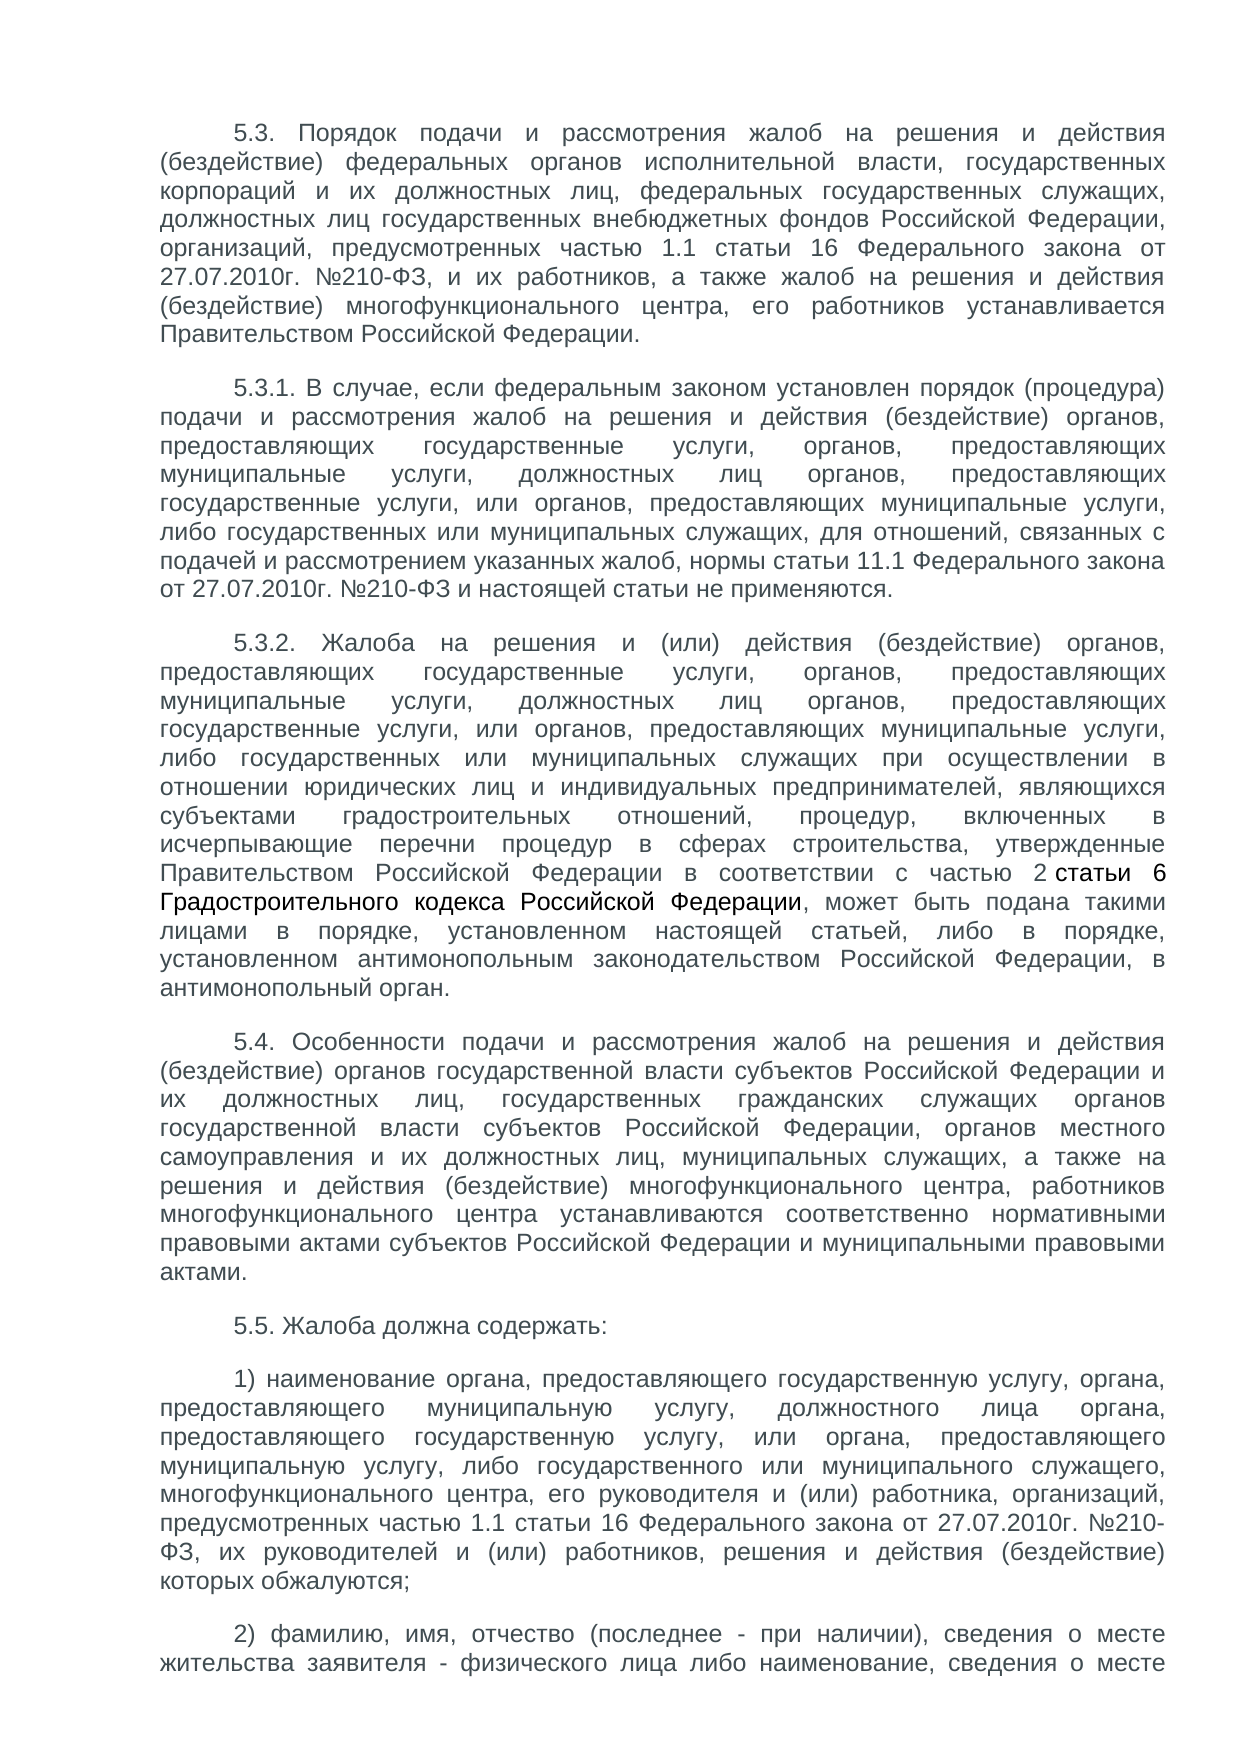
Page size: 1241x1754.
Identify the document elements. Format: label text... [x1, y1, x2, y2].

text 5.4. Особенности подачи и рассмотрения жалоб на решения и действия (бездействие) органов государственной власти субъектов Российской Федерации и их должностных лиц, государственных гражданских служащих органов государственной власти субъектов Российской Федерации, органов местного самоуправления и их должностных лиц, муниципальных служащих, а также на решения и действия (бездействие) многофункционального центра, работников многофункционального центра устанавливаются соответственно нормативными правовыми актами субъектов Российской Федерации и муниципальными правовыми актами. [159, 1027, 1167, 1286]
text 5.5. Жалоба должна содержать: [159, 1311, 1167, 1339]
text 5.3. Порядок подачи и рассмотрения жалоб на решения и действия (бездействие) федеральных органов исполнительной власти, государственных корпораций и их должностных лиц, федеральных государственных служащих, должностных лиц государственных внебюджетных фондов Российской Федерации, организаций, предусмотренных частью 1.1 статьи 16 Федерального закона от 27.07.2010г. №210-ФЗ, и их работников, а также жалоб на решения и действия (бездействие) многофункционального центра, его работников устанавливается Правительством Российской Федерации. [159, 118, 1167, 348]
text 5.3.1. В случае, если федеральным законом установлен порядок (процедура) подачи и рассмотрения жалоб на решения и действия (бездействие) органов, предоставляющих государственные услуги, органов, предоставляющих муниципальные услуги, должностных лиц органов, предоставляющих государственные услуги, или органов, предоставляющих муниципальные услуги, либо государственных или муниципальных служащих, для отношений, связанных с подачей и рассмотрением указанных жалоб, нормы статьи 11.1 Федерального закона от 27.07.2010г. №210-ФЗ и настоящей статьи не применяются. [159, 373, 1167, 603]
text 1) наименование органа, предоставляющего государственную услугу, органа, предоставляющего муниципальную услугу, должностного лица органа, предоставляющего государственную услугу, или органа, предоставляющего муниципальную услугу, либо государственного или муниципального служащего, многофункционального центра, его руководителя и (или) работника, организаций, предусмотренных частью 1.1 статьи 16 Федерального закона от 27.07.2010г. №210-ФЗ, их руководителей и (или) работников, решения и действия (бездействие) которых обжалуются; [159, 1364, 1167, 1594]
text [159, 1619, 1167, 1677]
text 5.3.2. Жалоба на решения и (или) действия (бездействие) органов, предоставляющих государственные услуги, органов, предоставляющих муниципальные услуги, должностных лиц органов, предоставляющих государственные услуги, или органов, предоставляющих муниципальные услуги, либо государственных или муниципальных служащих при осуществлении в отношении юридических лиц и индивидуальных предпринимателей, являющихся субъектами градостроительных отношений, процедур, включенных в исчерпывающие перечни процедур в сферах строительства, утвержденные Правительством Российской Федерации в соответствии с частью 2 статьи 6 Градостроительного кодекса Российской Федерации, может быть подана такими лицами в порядке, установленном настоящей статьей, либо в порядке, установленном антимонопольным законодательством Российской Федерации, в антимонопольный орган. [159, 628, 1167, 1002]
